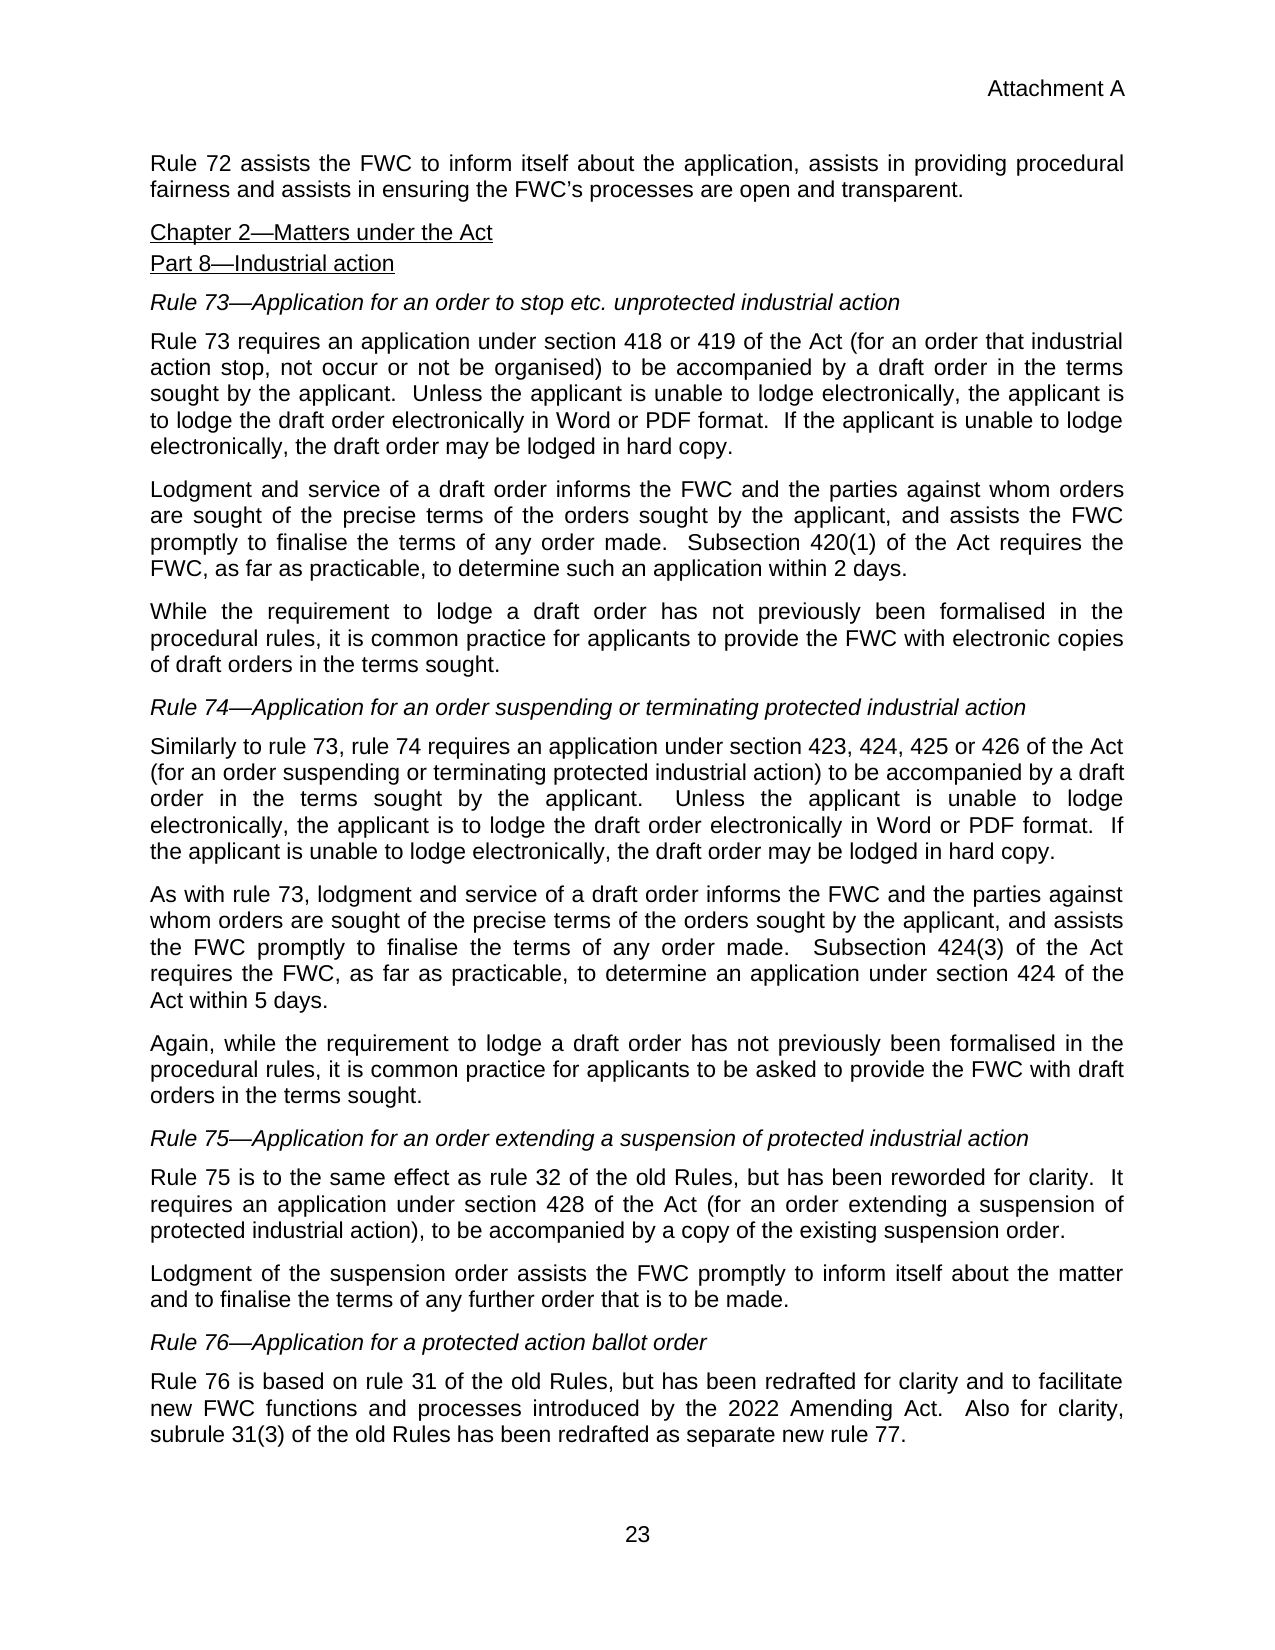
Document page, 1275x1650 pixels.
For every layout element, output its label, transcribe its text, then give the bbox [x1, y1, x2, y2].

text Lodgment and service of a draft order informs the FWC and the parties against whom orders are sought of the precise terms of the orders sought by the applicant, and assists the FWC promptly to finalise the terms of any order made. Subsection 420(1) of the Act requires the FWC, as far as practicable, to determine such an application within 2 days. [150, 476, 1125, 581]
text Rule 73—Application for an order to stop etc. unprotected industrial action [150, 289, 1125, 315]
text While the requirement to lodge a draft order has not previously been formalised in the procedural rules, it is common practice for applicants to provide the FWC with electronic copies of draft orders in the terms sought. [150, 598, 1125, 677]
text Rule 75—Application for an order extending a suspension of protected industrial action [150, 1125, 1125, 1152]
text Lodgment of the suspension order assists the FWC promptly to inform itself about the matter and to finalise the terms of any further order that is to be made. [150, 1260, 1125, 1313]
text Rule 72 assists the FWC to inform itself about the application, assists in providing procedural fairness and assists in ensuring the FWC’s processes are open and transparent. [150, 150, 1125, 203]
text Similarly to rule 73, rule 74 requires an application under section 423, 424, 425 or 426 of the Act (for an order suspending or terminating protected industrial action) to be accompanied by a draft order in the terms sought by the applicant. Unless the applicant is unable to lodge electronically, the applicant is to lodge the draft order electronically in Word or PDF format. If the applicant is unable to lodge electronically, the draft order may be lodged in hard copy. [150, 733, 1125, 864]
text Rule 73 requires an application under section 418 or 419 of the Act (for an order that industrial action stop, not occur or not be organised) to be accompanied by a draft order in the terms sought by the applicant. Unless the applicant is unable to lodge electronically, the applicant is to lodge the draft order electronically in Word or PDF format. If the applicant is unable to lodge electronically, the draft order may be lodged in hard copy. [150, 328, 1125, 459]
text Rule 76—Application for a protected action ballot order [150, 1329, 1125, 1356]
text Rule 75 is to the same effect as rule 32 of the old Rules, but has been reworded for clarity. It requires an application under section 428 of the Act (for an order extending a suspension of protected industrial action), to be accompanied by a copy of the existing suspension order. [150, 1164, 1125, 1243]
text Chapter 2—Matters under the Act [150, 219, 1125, 246]
text Part 8—Industrial action [150, 250, 1125, 276]
text Rule 76 is based on rule 31 of the old Rules, but has been redrafted for clarity and to facilitate new FWC functions and processes introduced by the 2022 Amending Act. Also for clarity, subrule 31(3) of the old Rules has been redrafted as separate new rule 77. [150, 1368, 1125, 1447]
text Rule 74—Application for an order suspending or terminating protected industrial action [150, 694, 1125, 720]
text Again, while the requirement to lodge a draft order has not previously been formalised in the procedural rules, it is common practice for applicants to be asked to provide the FWC with draft orders in the terms sought. [150, 1029, 1125, 1109]
text As with rule 73, lodgment and service of a draft order informs the FWC and the parties against whom orders are sought of the precise terms of the orders sought by the applicant, and assists the FWC promptly to finalise the terms of any order made. Subsection 424(3) of the Act requires the FWC, as far as practicable, to determine an application under section 424 of the Act within 5 days. [150, 881, 1125, 1013]
